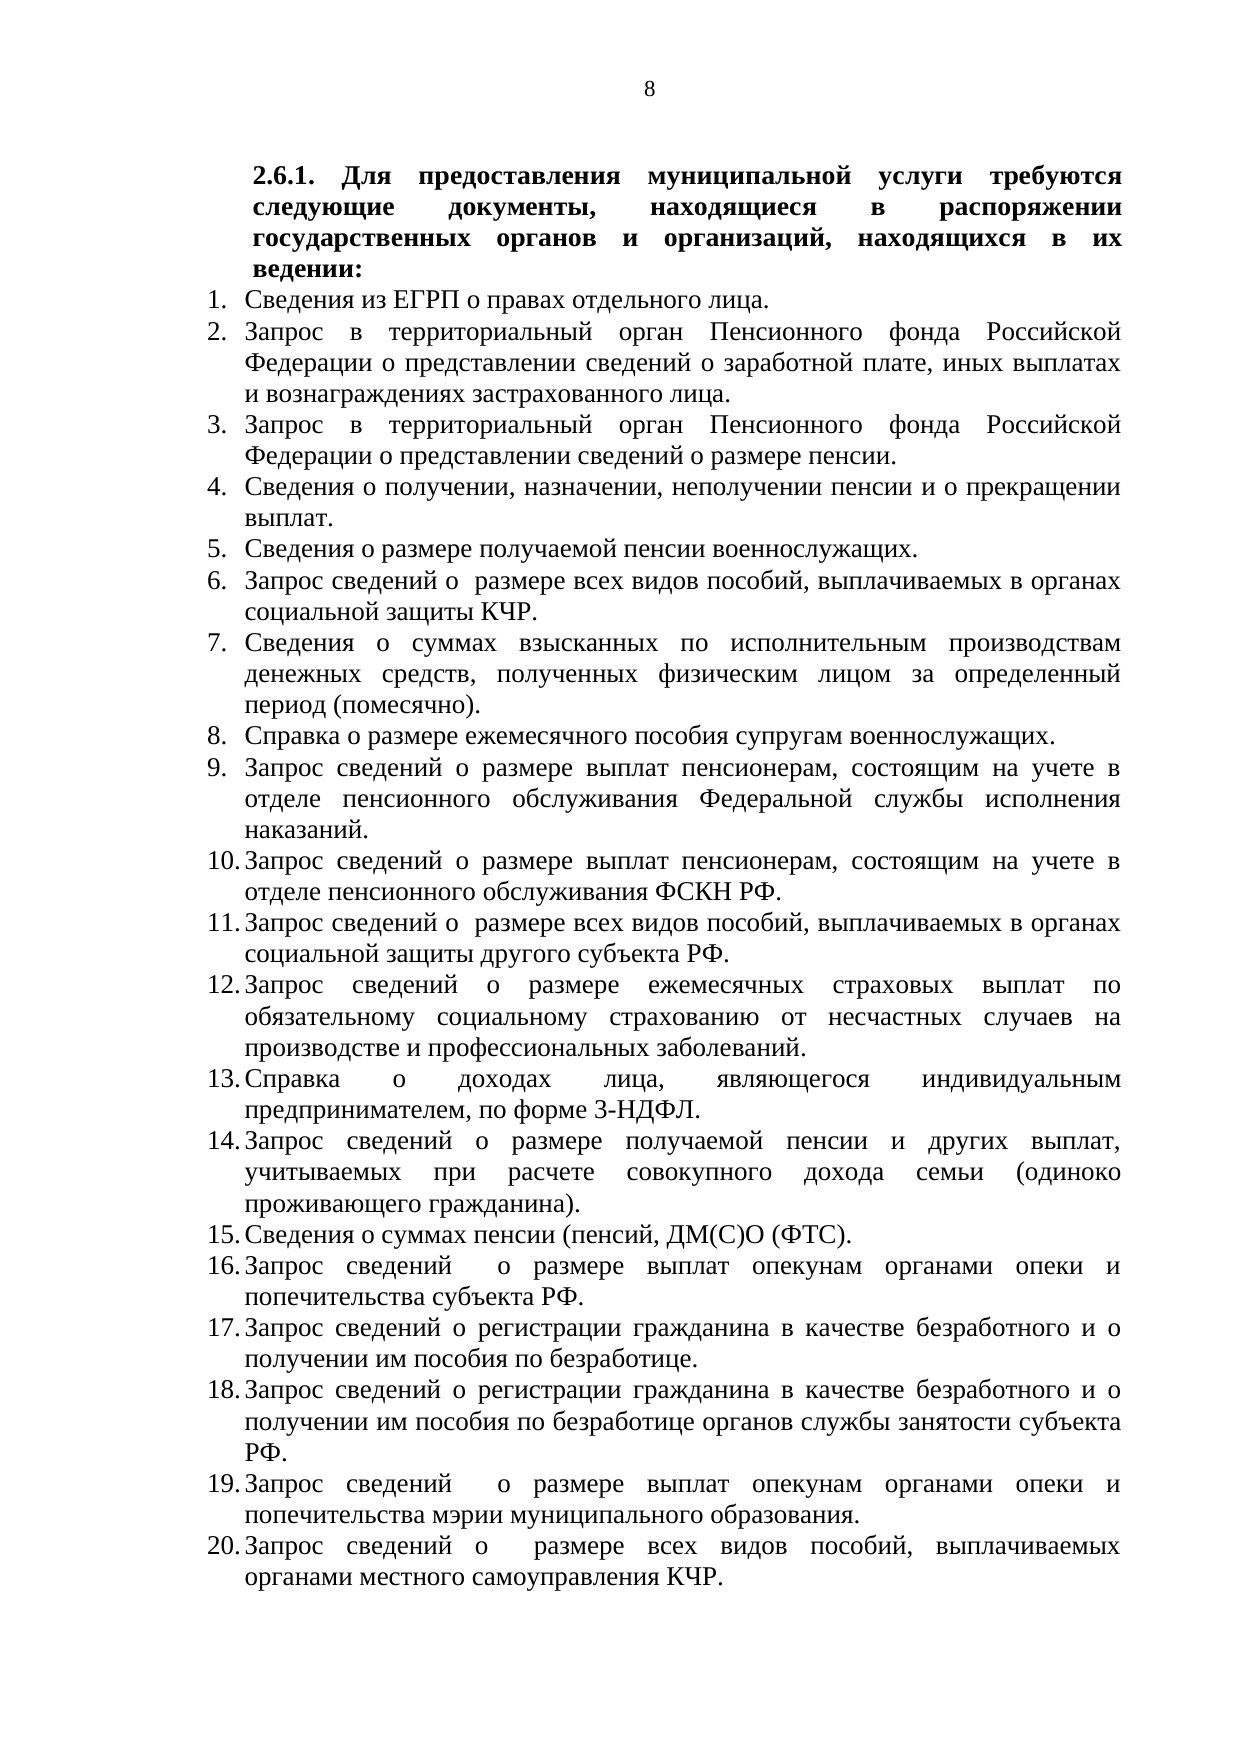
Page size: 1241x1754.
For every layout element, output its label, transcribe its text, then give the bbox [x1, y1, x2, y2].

list Сведения о суммах пенсии (пенсий, ДМ(С)О (ФТС). [207, 1218, 1122, 1249]
list Справка о размере ежемесячного пособия супругам военнослужащих. [207, 719, 1122, 751]
list Запрос сведений о размере выплат пенсионерам, состоящим на учете в отделе пенсионного обслуживания Федеральной службы исполнения наказаний. [207, 751, 1122, 844]
list Сведения из ЕГРП о правах отдельного лица. [207, 283, 1122, 314]
list Запрос сведений о размере выплат опекунам органами опеки и попечительства мэрии муниципального образования. [207, 1467, 1122, 1529]
list Сведения о получении, назначении, неполучении пенсии и о прекращении выплат. [207, 470, 1122, 533]
list Запрос сведений о размере всех видов пособий, выплачиваемых в органах социальной защиты КЧР. [207, 564, 1122, 626]
text 2.6.1. Для предоставления муниципальной услуги требуются следующие документы, находящиеся в распоряжении государственных органов и организаций, находящихся в их ведении: [252, 159, 1122, 283]
list Запрос сведений о регистрации гражданина в качестве безработного и о получении им пособия по безработице. [207, 1311, 1122, 1373]
list Запрос сведений о регистрации гражданина в качестве безработного и о получении им пособия по безработице органов службы занятости субъекта РФ. [207, 1373, 1122, 1467]
list Запрос сведений о размере ежемесячных страховых выплат по обязательному социальному страхованию от несчастных случаев на производстве и профессиональных заболеваний. [207, 969, 1122, 1062]
list Запрос сведений о размере получаемой пенсии и других выплат, учитываемых при расчете совокупного дохода семьи (одиноко проживающего гражданина). [207, 1124, 1122, 1218]
list Запрос сведений о размере выплат пенсионерам, состоящим на учете в отделе пенсионного обслуживания ФСКН РФ. [207, 844, 1122, 906]
list Запрос в территориальный орган Пенсионного фонда Российской Федерации о представлении сведений о заработной плате, иных выплатах и вознаграждениях застрахованного лица. [207, 314, 1122, 408]
list Сведения о размере получаемой пенсии военнослужащих. [207, 533, 1122, 564]
list Запрос сведений о размере всех видов пособий, выплачиваемых органами местного самоуправления КЧР. [207, 1529, 1122, 1592]
list Запрос в территориальный орган Пенсионного фонда Российской Федерации о представлении сведений о размере пенсии. [207, 408, 1122, 470]
list Запрос сведений о размере выплат опекунам органами опеки и попечительства субъекта РФ. [207, 1249, 1122, 1311]
list Справка о доходах лица, являющегося индивидуальным предпринимателем, по форме 3-НДФЛ. [207, 1062, 1122, 1124]
list Сведения о суммах взысканных по исполнительным производствам денежных средств, полученных физическим лицом за определенный период (помесячно). [207, 626, 1122, 719]
list Запрос сведений о размере всех видов пособий, выплачиваемых в органах социальной защиты другого субъекта РФ. [207, 906, 1122, 969]
